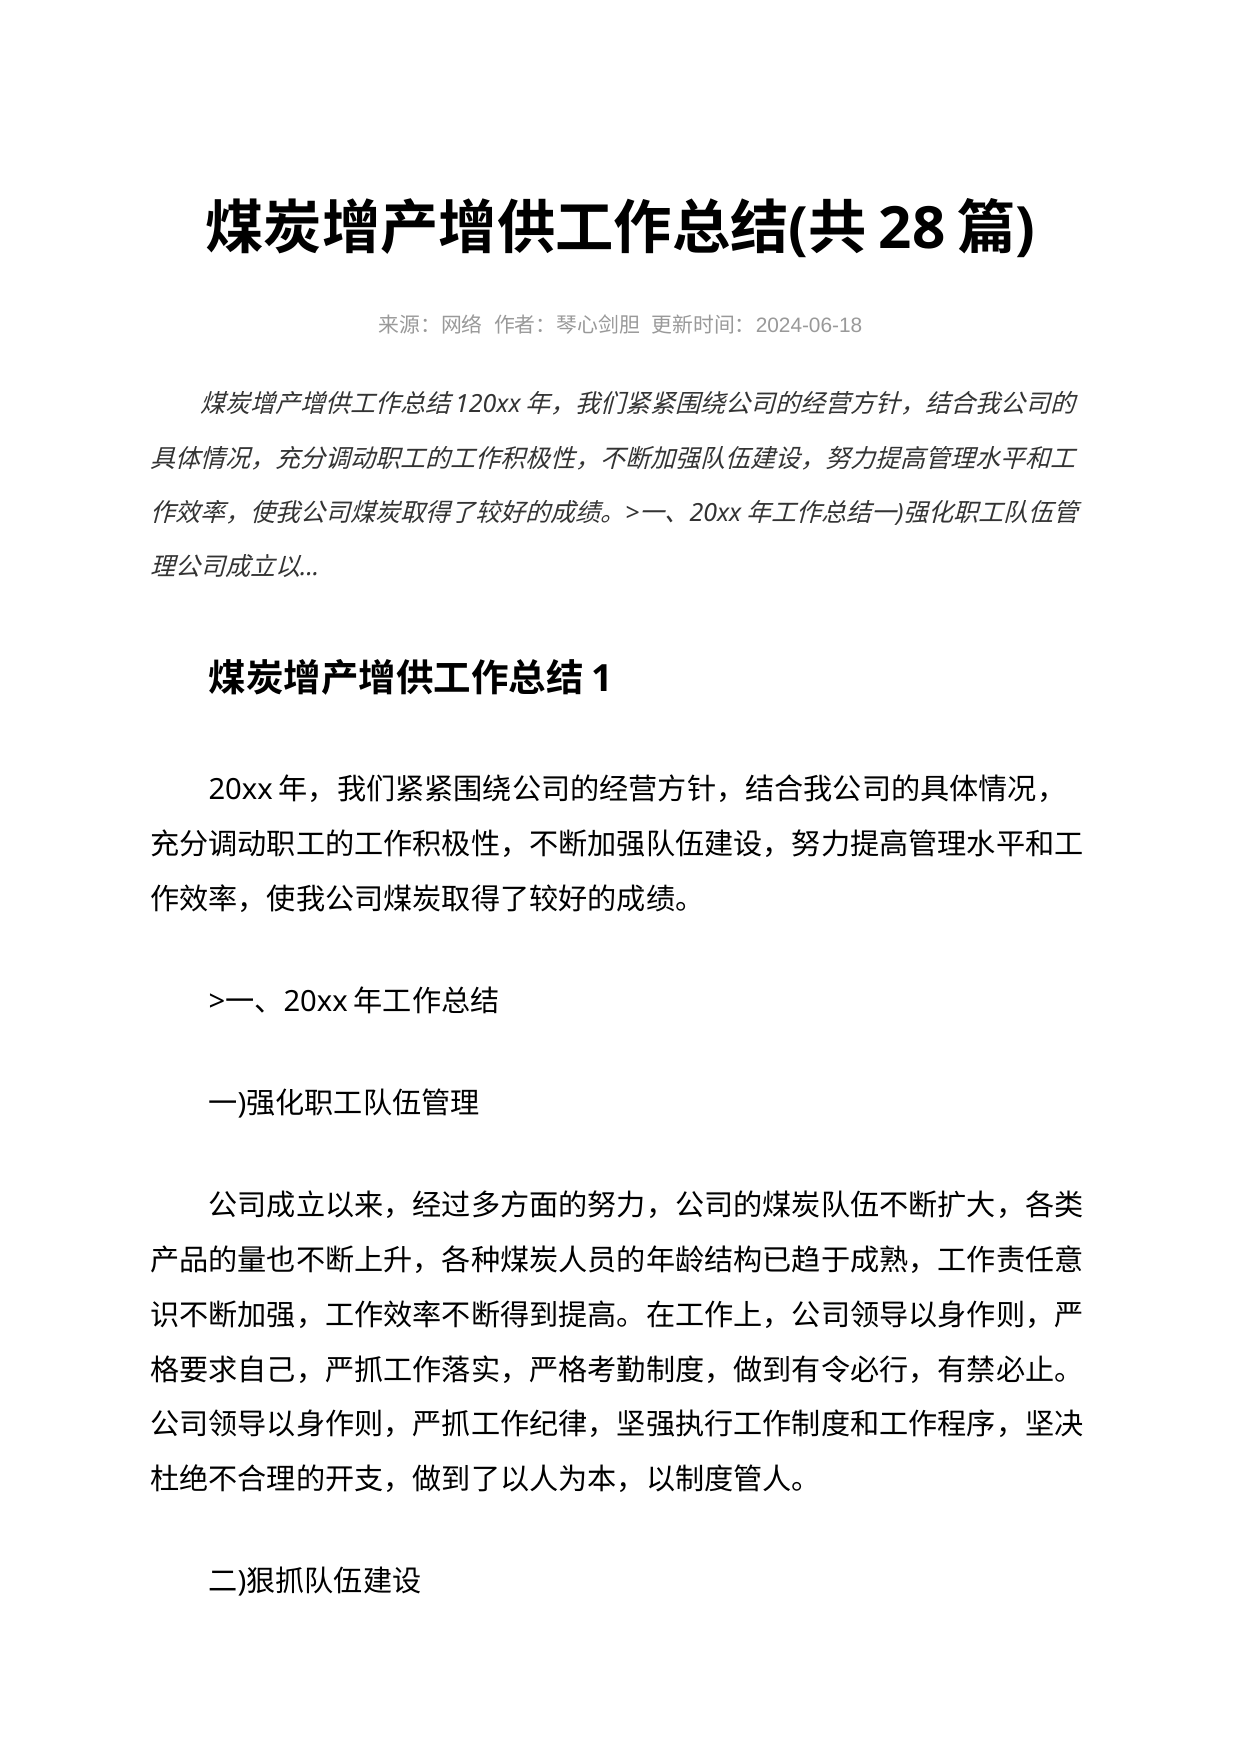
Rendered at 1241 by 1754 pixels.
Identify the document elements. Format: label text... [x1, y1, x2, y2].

text 煤炭增产增供工作总结1 [150, 648, 1090, 703]
text 20xx年，我们紧紧围绕公司的经营方针，结合我公司的具体情况，充分调动职工的工作积极性，不断加强队伍建设，努力提高管理水平和工作效率，使我公司煤炭取得了较好的成绩。 [150, 766, 1090, 918]
text 一)强化职工队伍管理 [150, 1079, 1090, 1122]
text >一、20xx年工作总结 [150, 977, 1090, 1020]
text 公司成立以来，经过多方面的努力，公司的煤炭队伍不断扩大，各类产品的量也不断上升，各种煤炭人员的年龄结构已趋于成熟，工作责任意识不断加强，工作效率不断得到提高。在工作上，公司领导以身作则，严格要求自己，严抓工作落实，严格考勤制度，做到有令必行，有禁必止。公司领导以身作则，严抓工作纪律，坚强执行工作制度和工作程序，坚决杜绝不合理的开支，做到了以人为本，以制度管人。 [150, 1181, 1090, 1498]
text 煤炭增产增供工作总结120xx年，我们紧紧围绕公司的经营方针，结合我公司的具体情况，充分调动职工的工作积极性，不断加强队伍建设，努力提高管理水平和工作效率，使我公司煤炭取得了较好的成绩。>一、20xx年工作总结一)强化职工队伍管理公司成立以... [150, 384, 1090, 583]
text 来源：网络 作者：琴心剑胆 更新时间：2024-06-18 [150, 313, 1090, 337]
subtitle 煤炭增产增供工作总结(共28篇) [150, 181, 1090, 266]
text 二)狠抓队伍建设 [150, 1558, 1090, 1600]
